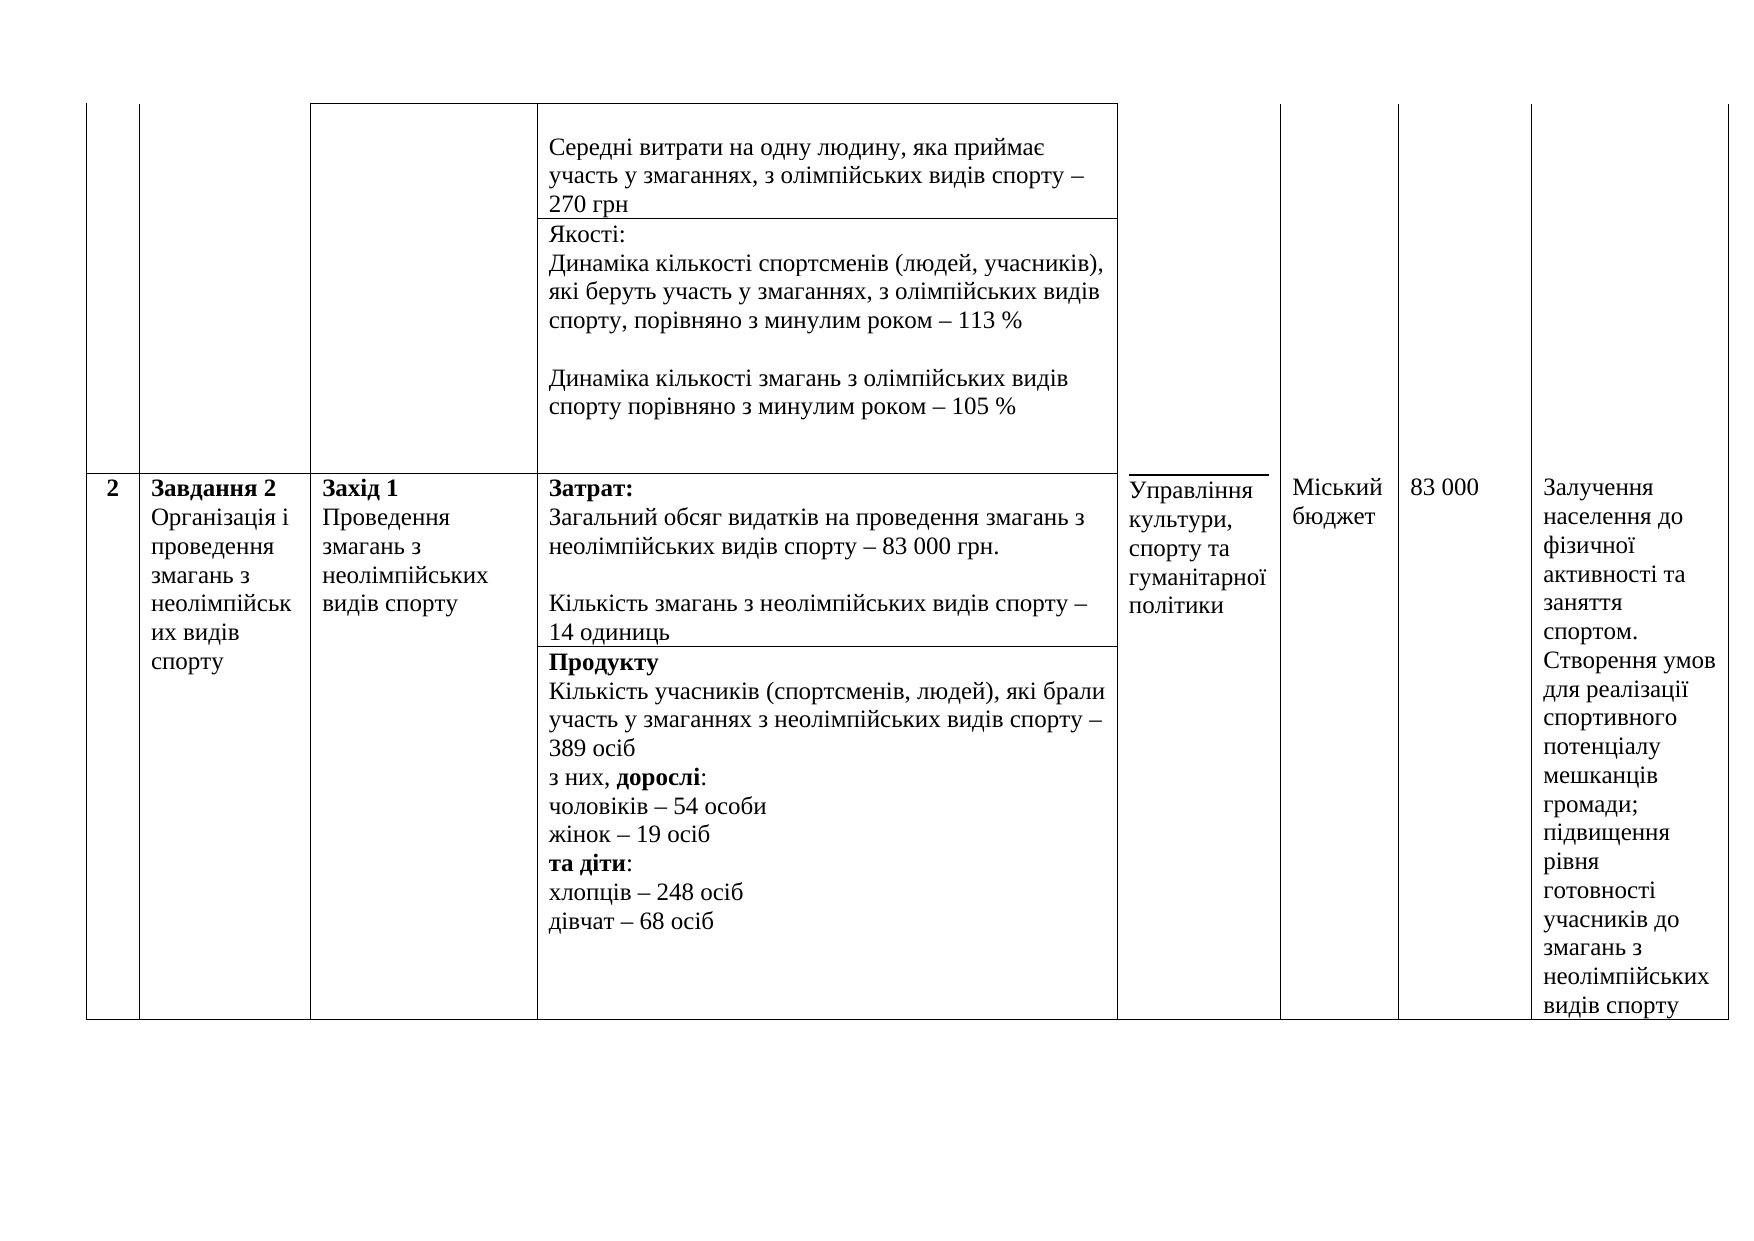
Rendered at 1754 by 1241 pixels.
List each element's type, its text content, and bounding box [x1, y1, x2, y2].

table_cell [87, 443, 139, 472]
table_cell [87, 646, 139, 1019]
table_cell Управління культури, спорту та гуманітарної політики [1118, 443, 1280, 1019]
table_cell Завдання 2 Організація і проведення змагань з неолімпійських видів спорту [140, 474, 310, 1019]
table_cell Продукту Кількість учасників (спортсменів, людей), які брали участь у змаганнях з неолімпійських видів спорту – 389 осіб з них, дорослі: чоловіків – 54 особи жінок – 19 осіб та діти: хлопців – 248 осіб дівчат – 68 осіб [538, 647, 1117, 1019]
table_cell Середні витрати на одну людину, яка приймає участь у змаганнях, з олімпійських видів спорту – 270 грн [538, 104, 1117, 218]
table_cell Міський бюджет [1281, 443, 1398, 1019]
table_cell 83 000 [1399, 443, 1531, 1019]
table_cell Залучення населення до фізичної активності та заняття спортом. Створення умов для реалізації спортивного потенціалу мешканців громади; підвищення рівня готовності учасників до змагань з неолімпійських видів спорту [1532, 443, 1728, 1019]
table_cell Якості: Динаміка кількості спортсменів (людей, учасників), які беруть участь у змаганнях, з олімпійських видів спорту, порівняно з минулим роком – 113 % Динаміка кількості змагань з олімпійських видів спорту порівняно з минулим роком – 105 % [538, 219, 1117, 472]
table_cell Захід 1 Проведення змагань з неолімпійських видів спорту [311, 474, 537, 1019]
table_cell Затрат: Загальний обсяг видатків на проведення змагань з неолімпійських видів спорту – 83 000 грн. Кількість змагань з неолімпійських видів спорту – 14 одиниць [538, 474, 1117, 646]
table_cell 2 [87, 474, 139, 646]
